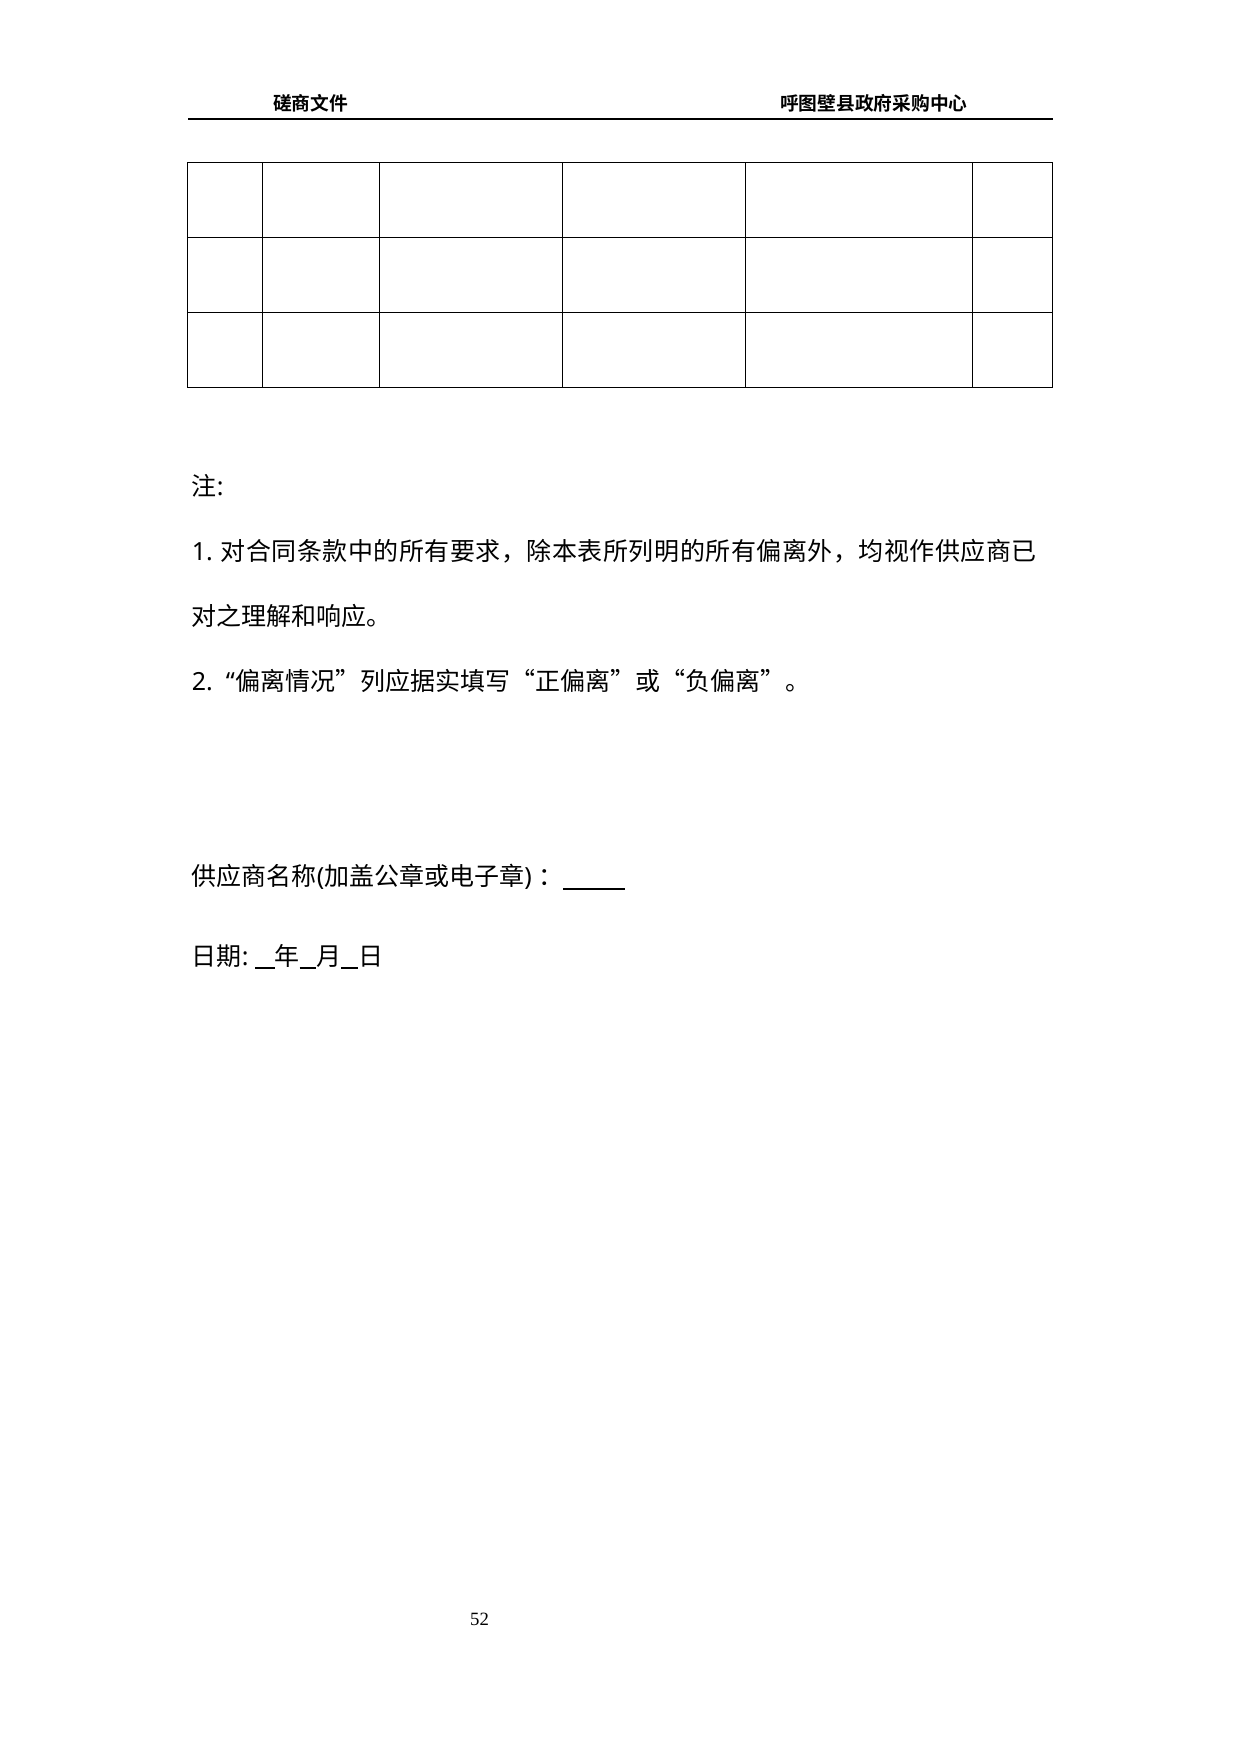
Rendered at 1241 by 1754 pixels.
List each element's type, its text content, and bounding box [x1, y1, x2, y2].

text 供应商名称(加盖公章或电子章) ： [192, 842, 1053, 907]
table_cell [746, 163, 972, 237]
table_cell [188, 313, 262, 387]
text 日期: 年 月 日 [192, 922, 1053, 987]
text 注: [192, 452, 1053, 517]
table_cell [563, 163, 745, 237]
table_cell [188, 238, 262, 312]
table_cell [263, 163, 379, 237]
table_cell [188, 163, 262, 237]
table_cell [263, 313, 379, 387]
table_cell [973, 313, 1052, 387]
text 2. “偏离情况”列应据实填写“正偏离”或“负偏离”。 [192, 647, 1053, 712]
table_cell [380, 238, 562, 312]
table_cell [380, 313, 562, 387]
table_cell [263, 238, 379, 312]
table_cell [563, 238, 745, 312]
table_cell [563, 313, 745, 387]
table_cell [380, 163, 562, 237]
table_cell [746, 238, 972, 312]
text 1. 对合同条款中的所有要求，除本表所列明的所有偏离外，均视作供应商已对之理解和响应。 [192, 517, 1038, 647]
table_cell [746, 313, 972, 387]
table_cell [973, 163, 1052, 237]
table_cell [973, 238, 1052, 312]
